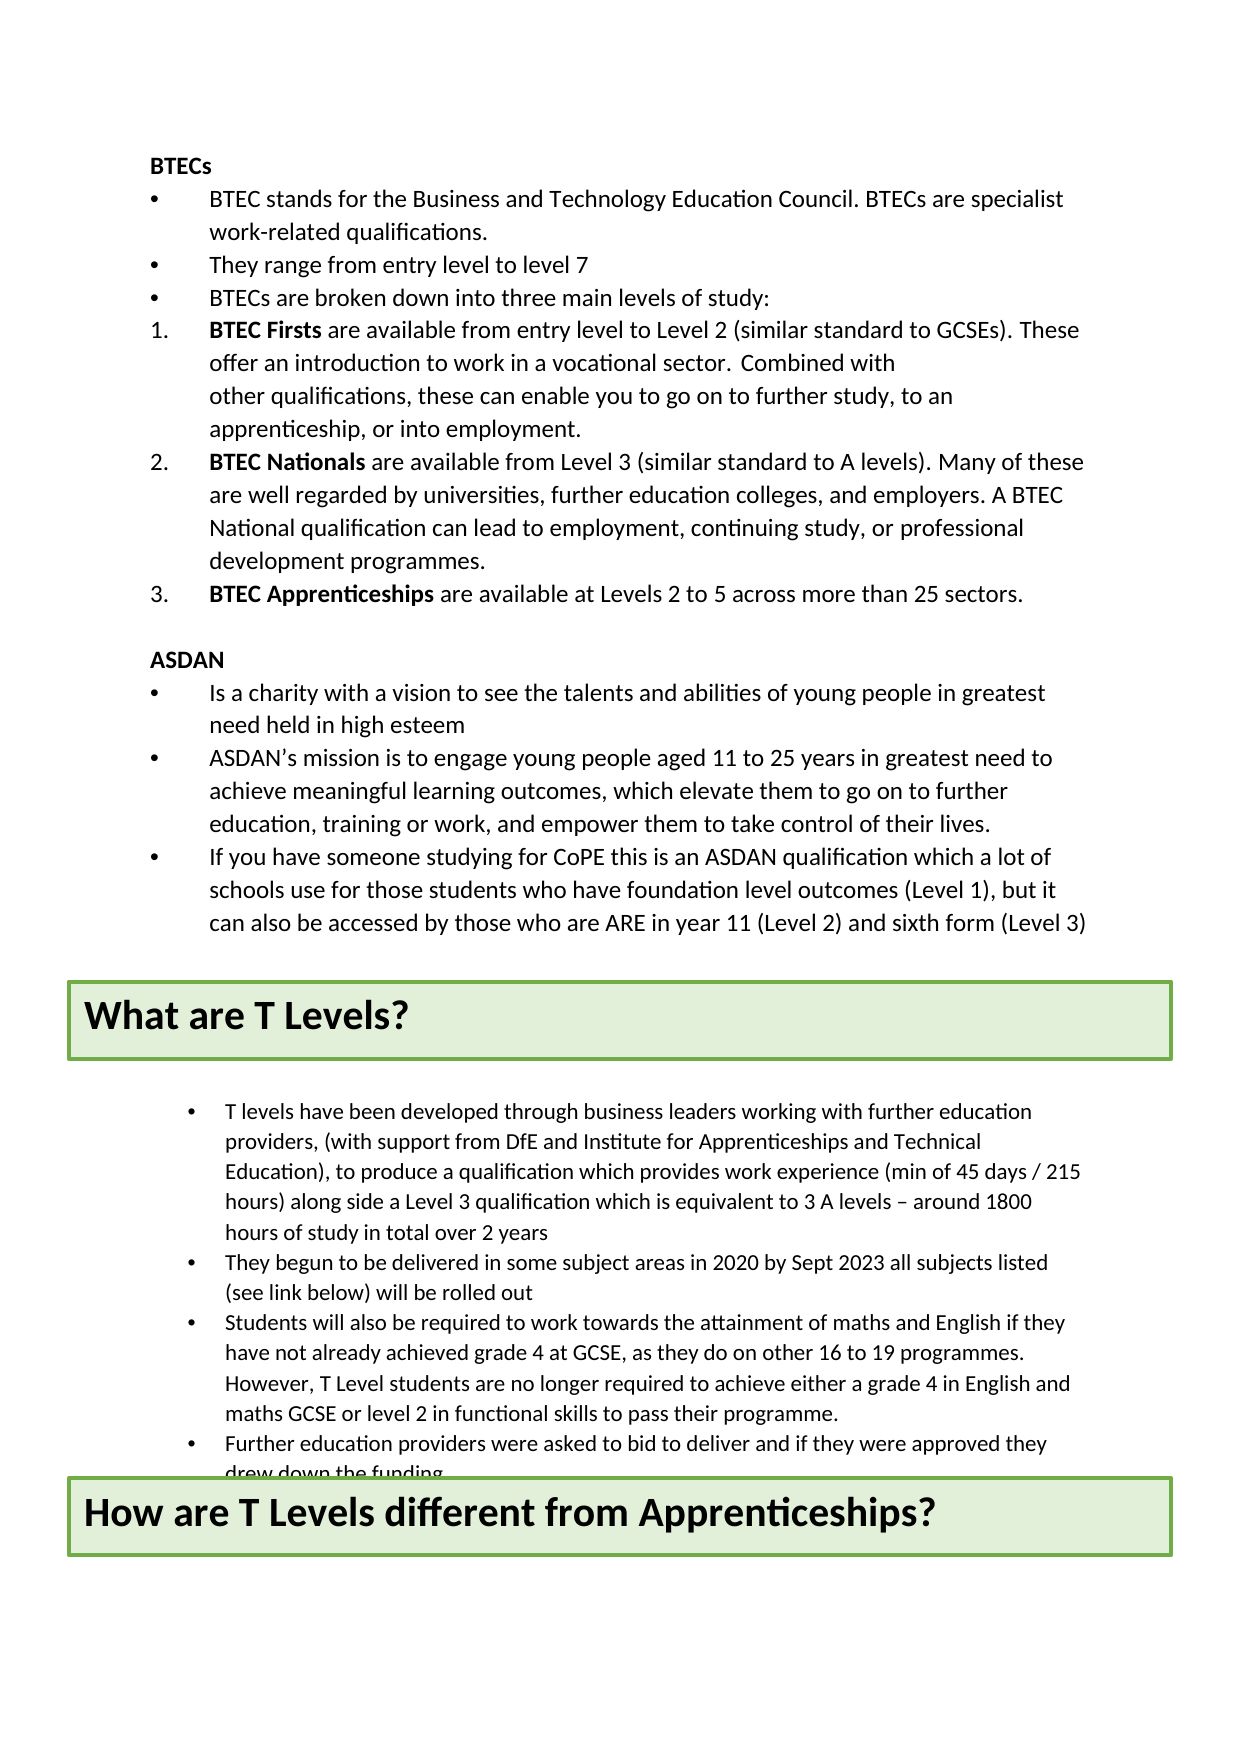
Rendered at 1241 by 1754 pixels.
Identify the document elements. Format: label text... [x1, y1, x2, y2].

list BTEC Firsts are available from entry level to Level 2 (similar standard to GCSEs). These offer an introduction to work in a vocational sector. Combined with other qualifications, these can enable you to go on to further study, to an apprenticeship, or into employment. [150, 314, 1090, 444]
list BTECs are broken down into three main levels of study: [150, 282, 1090, 312]
list BTEC Apprenticeships are available at Levels 2 to 5 across more than 25 sectors. [150, 578, 1090, 608]
text ASDAN [150, 644, 1090, 674]
list They range from entry level to level 7 [150, 249, 1090, 279]
list Students will also be required to work towards the attainment of maths and English if they have not already achieved grade 4 at GCSE, as they do on other 16 to 19 programmes. However, T Level students are no longer required to achieve either a grade 4 in English and maths GCSE or level 2 in functional skills to pass their programme. [187, 1308, 1090, 1427]
list Is a charity with a vision to see the talents and abilities of young people in greatest need held in high esteem [150, 677, 1090, 740]
list They begun to be delivered in some subject areas in 2020 by Sept 2023 all subjects listed (see link below) will be rolled out [187, 1248, 1090, 1306]
list BTEC Nationals are available from Level 3 (similar standard to A levels). Many of these are well regarded by universities, further education colleges, and employers. A BTEC National qualification can lead to employment, continuing study, or professional development programmes. [150, 446, 1090, 576]
list If you have someone studying for CoPE this is an ASDAN qualification which a lot of schools use for those students who have foundation level outcomes (Level 1), but it can also be accessed by those who are ARE in year 11 (Level 2) and sixth form (Level 3) [150, 841, 1090, 938]
list BTEC stands for the Business and Technology Education Council. BTECs are specialist work-related qualifications. [150, 183, 1090, 246]
text BTECs [150, 150, 1090, 181]
list Further education providers were asked to bid to deliver and if they were approved they drew down the funding [187, 1429, 1090, 1476]
list T levels have been developed through business leaders working with further education providers, (with support from DfE and Institute for Apprenticeships and Technical Education), to produce a qualification which provides work experience (min of 45 days / 215 hours) along side a Level 3 qualification which is equivalent to 3 A levels – around 1800 hours of study in total over 2 years [187, 1097, 1090, 1246]
list ASDAN’s mission is to engage young people aged 11 to 25 years in greatest need to achieve meaningful learning outcomes, which elevate them to go on to further education, training or work, and empower them to take control of their lives. [150, 742, 1090, 839]
